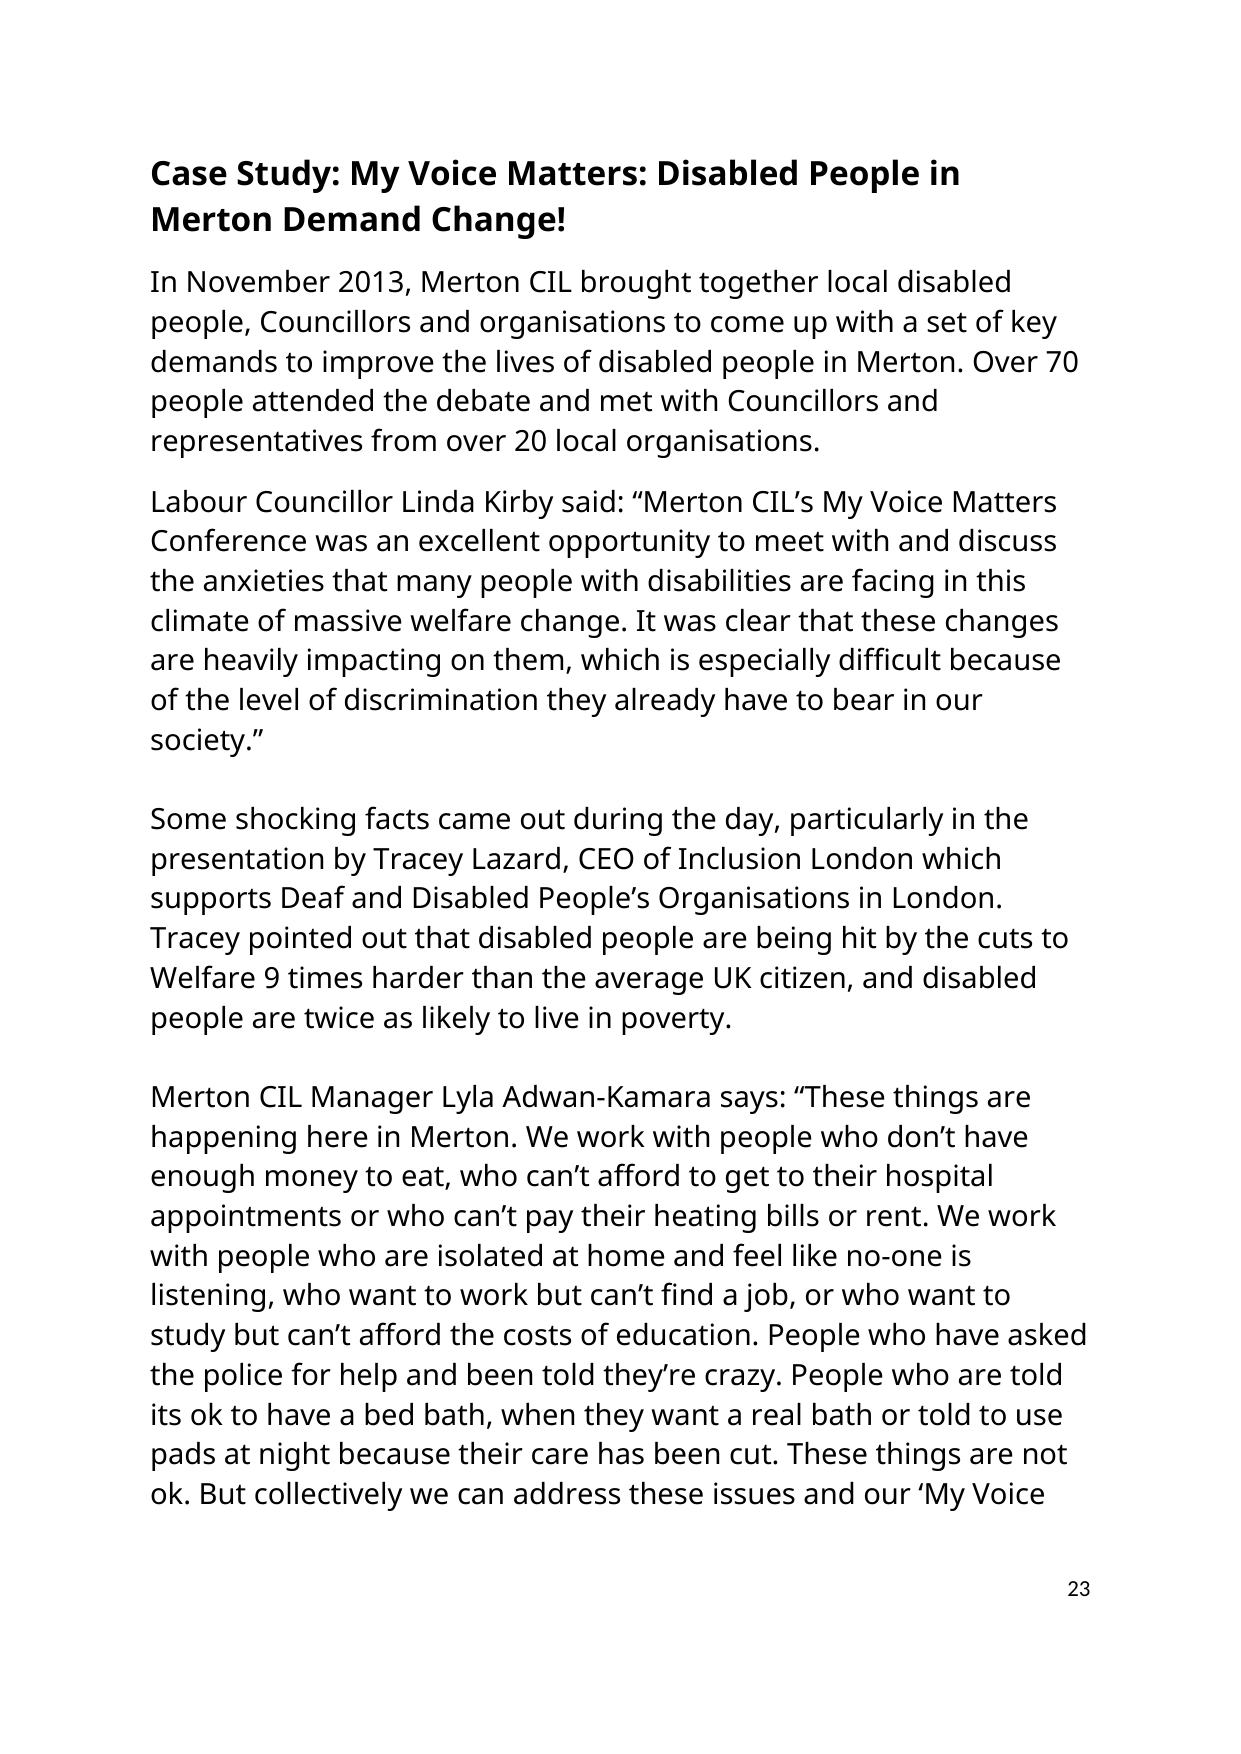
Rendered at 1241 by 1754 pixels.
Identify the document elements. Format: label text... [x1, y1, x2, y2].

text Some shocking facts came out during the day, particularly in the presentation by Tracey Lazard, CEO of Inclusion London which supports Deaf and Disabled People’s Organisations in London. Tracey pointed out that disabled people are being hit by the cuts to Welfare 9 times harder than the average UK citizen, and disabled people are twice as likely to live in poverty. [150, 798, 1090, 1037]
text In November 2013, Merton CIL brought together local disabled people, Councillors and organisations to come up with a set of key demands to improve the lives of disabled people in Merton. Over 70 people attended the debate and met with Councillors and representatives from over 20 local organisations. [150, 262, 1090, 460]
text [150, 1076, 1090, 1513]
text Labour Councillor Linda Kirby said: “Merton CIL’s My Voice Matters Conference was an excellent opportunity to meet with and discuss the anxieties that many people with disabilities are facing in this climate of massive welfare change. It was clear that these changes are heavily impacting on them, which is especially difficult because of the level of discrimination they already have to bear in our society.” [150, 481, 1090, 759]
text Case Study: My Voice Matters: Disabled People in Merton Demand Change! [150, 150, 1090, 241]
